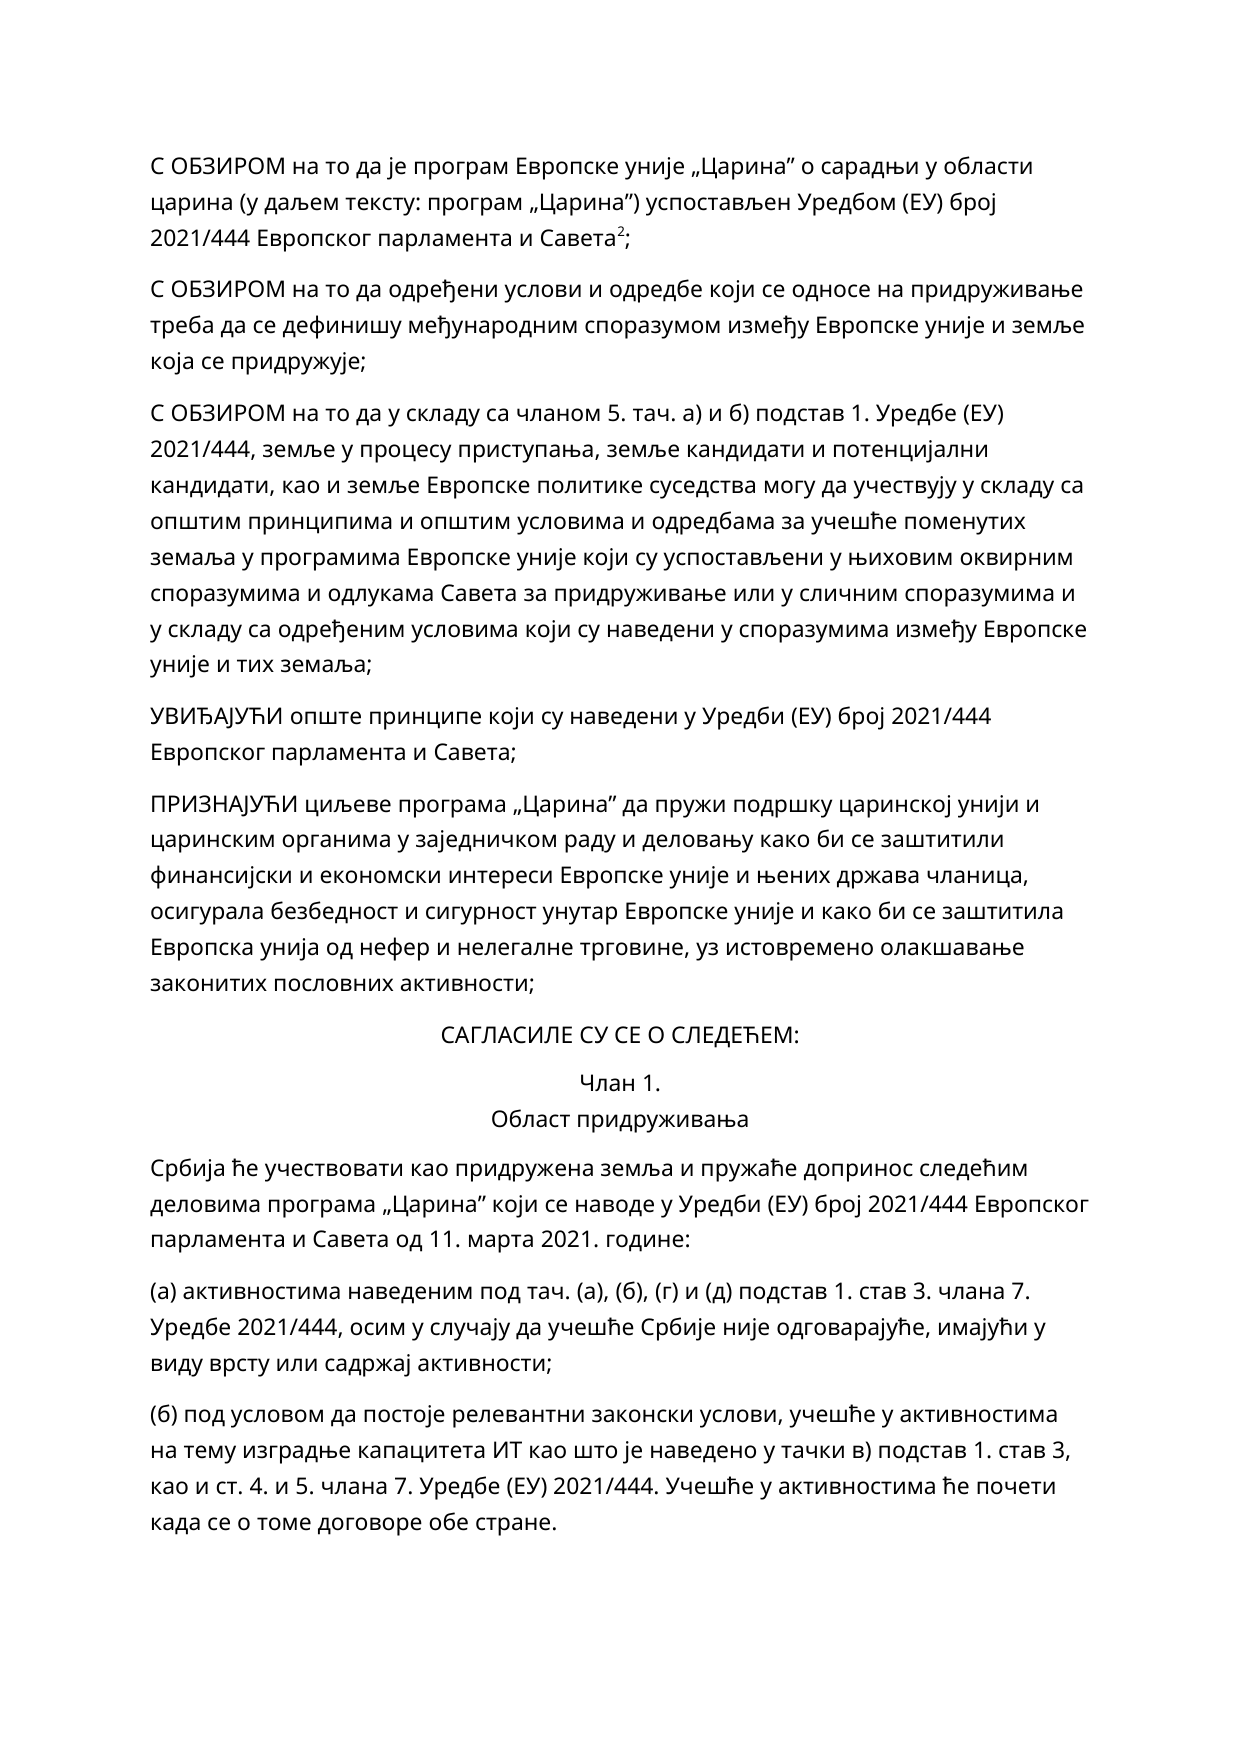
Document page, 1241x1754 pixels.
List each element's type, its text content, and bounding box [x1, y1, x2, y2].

text САГЛАСИЛЕ СУ СЕ О СЛЕДЕЋЕМ: [150, 1019, 1090, 1050]
text Члан 1. Област придруживања [150, 1067, 1090, 1134]
text (а) активностима наведеним под тач. (а), (б), (г) и (д) подстав 1. став 3. члана 7. Уредбе 2021/444, осим у случају да учешће Србије није одговарајуће, имајући у виду врсту или садржај активности; [150, 1275, 1090, 1378]
text УВИЂАЈУЋИ опште принципе који су наведени у Уредби (ЕУ) број 2021/444 Европског парламента и Савета; [150, 700, 1090, 767]
text С ОБЗИРОМ на то да одређени услови и одредбе који се односе на придруживање треба да се дефинишу међународним споразумом између Европске уније и земље која се придружује; [150, 273, 1090, 377]
text Србија ће учествовати као придружена земља и пружаће допринос следећим деловима програма „Царинаˮ који се наводе у Уредби (ЕУ) број 2021/444 Европског парламента и Савета од 11. марта 2021. године: [150, 1152, 1090, 1255]
text С ОБЗИРОМ на то да је програм Европске уније „Царинаˮ о сарадњи у области царина (у даљем тексту: програм „Царинаˮ) успостављен Уредбом (ЕУ) број 2021/444 Европског парламента и Савета2; [150, 150, 1090, 253]
text (б) под условом да постоје релевантни законски услови, учешће у активностима на тему изградње капацитета ИТ као што је наведено у тачки в) подстав 1. став 3, као и ст. 4. и 5. члана 7. Уредбе (ЕУ) 2021/444. Учешће у активностима ће почети када се о томе договоре обе стране. [150, 1398, 1090, 1537]
text ПРИЗНАЈУЋИ циљеве програма „Царинаˮ да пружи подршку царинској унији и царинским органима у заједничком раду и деловању како би се заштитили финансијски и економски интереси Европске уније и њених држава чланица, осигурала безбедност и сигурност унутар Европске уније и како би се заштитила Европска унија од нефер и нелегалне трговине, уз истовремено олакшавање законитих пословних активности; [150, 787, 1090, 998]
text С ОБЗИРОМ на то да у складу са чланом 5. тач. а) и б) подстав 1. Уредбе (ЕУ) 2021/444, земље у процесу приступања, земље кандидати и потенцијални кандидати, као и земље Европске политике суседства могу да учествују у складу са општим принципима и општим условима и одредбама за учешће поменутих земаља у програмима Европске уније који су успостављени у њиховим оквирним споразумима и одлукама Савета за придруживање или у сличним споразумима и у складу са одређеним условима који су наведени у споразумима између Европске уније и тих земаља; [150, 397, 1090, 680]
